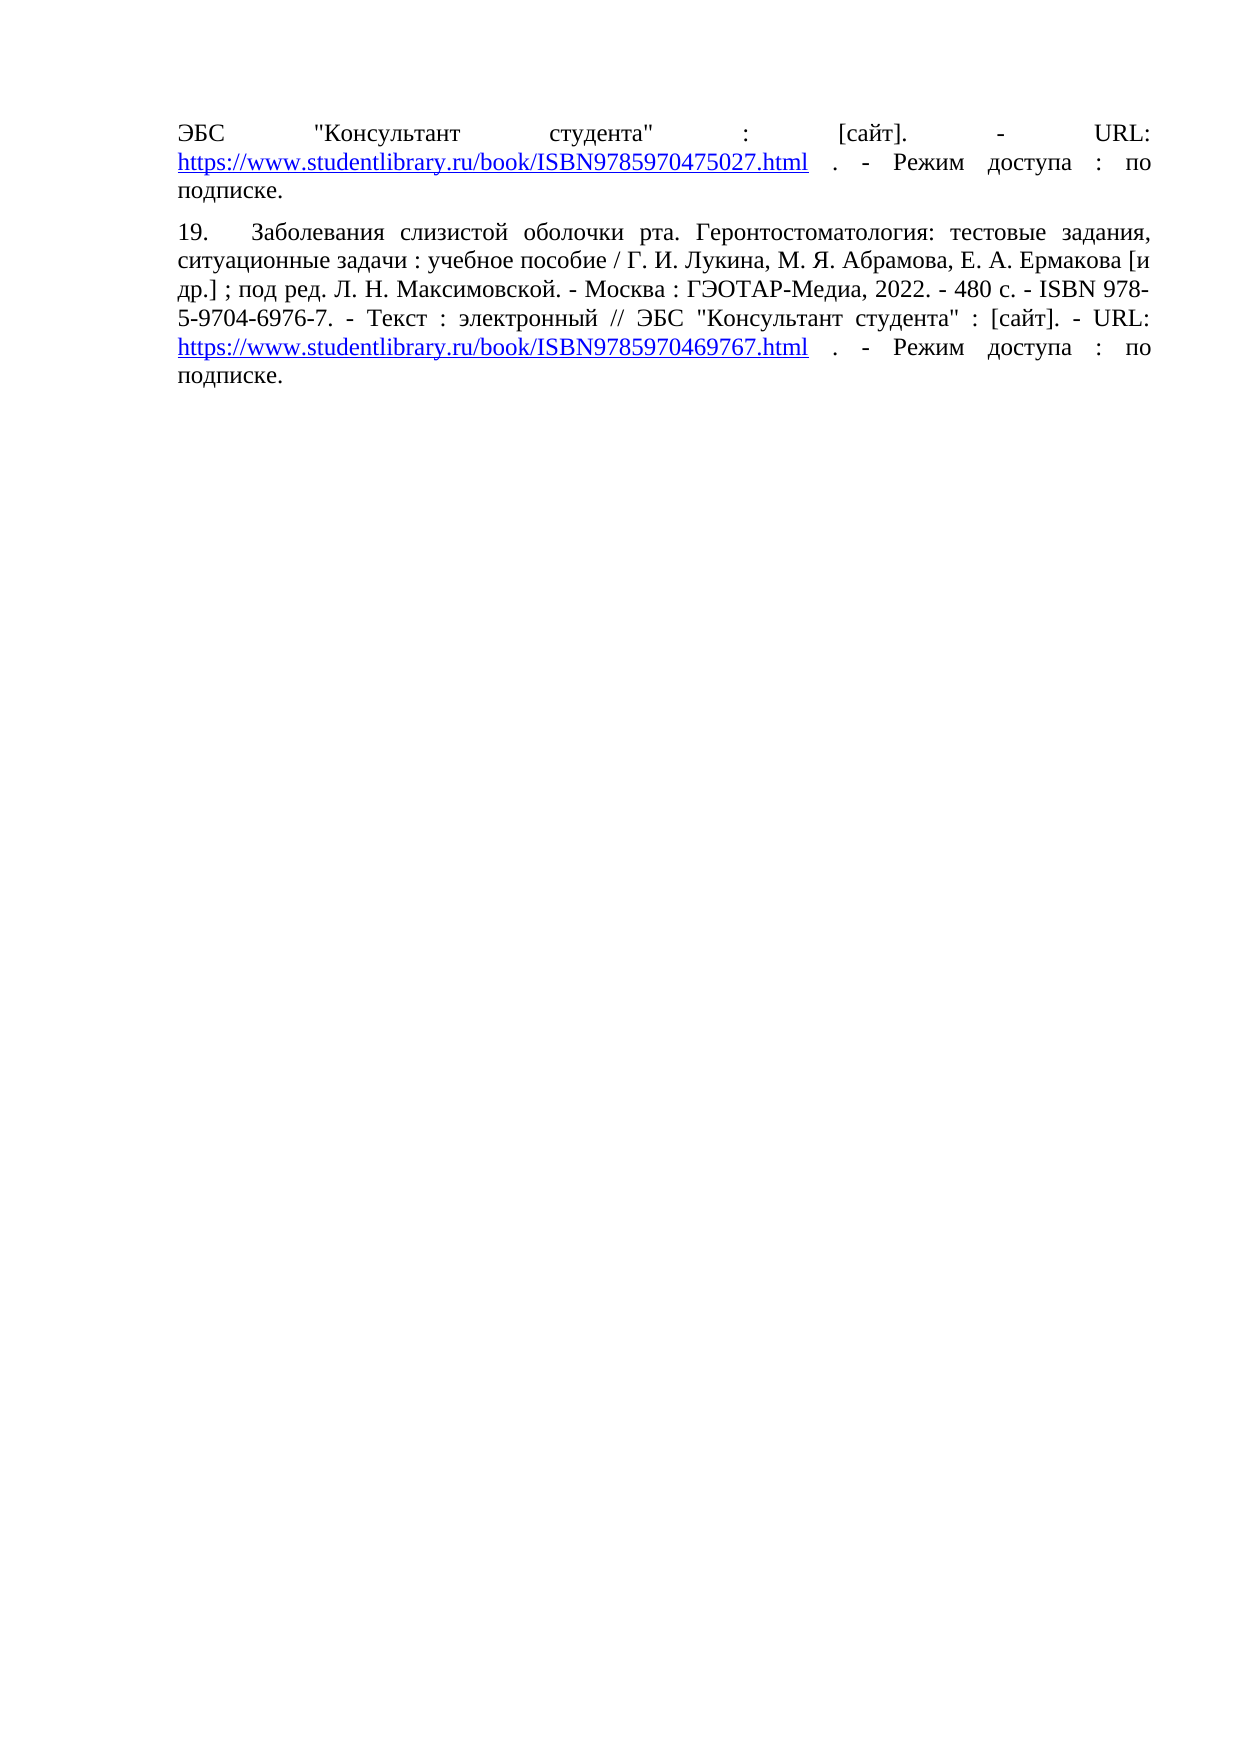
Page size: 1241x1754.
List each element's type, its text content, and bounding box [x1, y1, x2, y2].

list Заболевания слизистой оболочки рта. Геронтостоматология: тестовые задания, ситуационные задачи : учебное пособие / Г. И. Лукина, М. Я. Абрамова, Е. А. Ермакова [и др.] ; под ред. Л. Н. Максимовской. - Москва : ГЭОТАР-Медиа, 2022. - 480 с. - ISBN 978-5-9704-6976-7. - Текст : электронный // ЭБС "Консультант студента" : [сайт]. - URL: https://www.studentlibrary.ru/book/ISBN9785970469767.html . - Режим доступа : по подписке. [177, 217, 1152, 389]
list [177, 118, 1152, 204]
